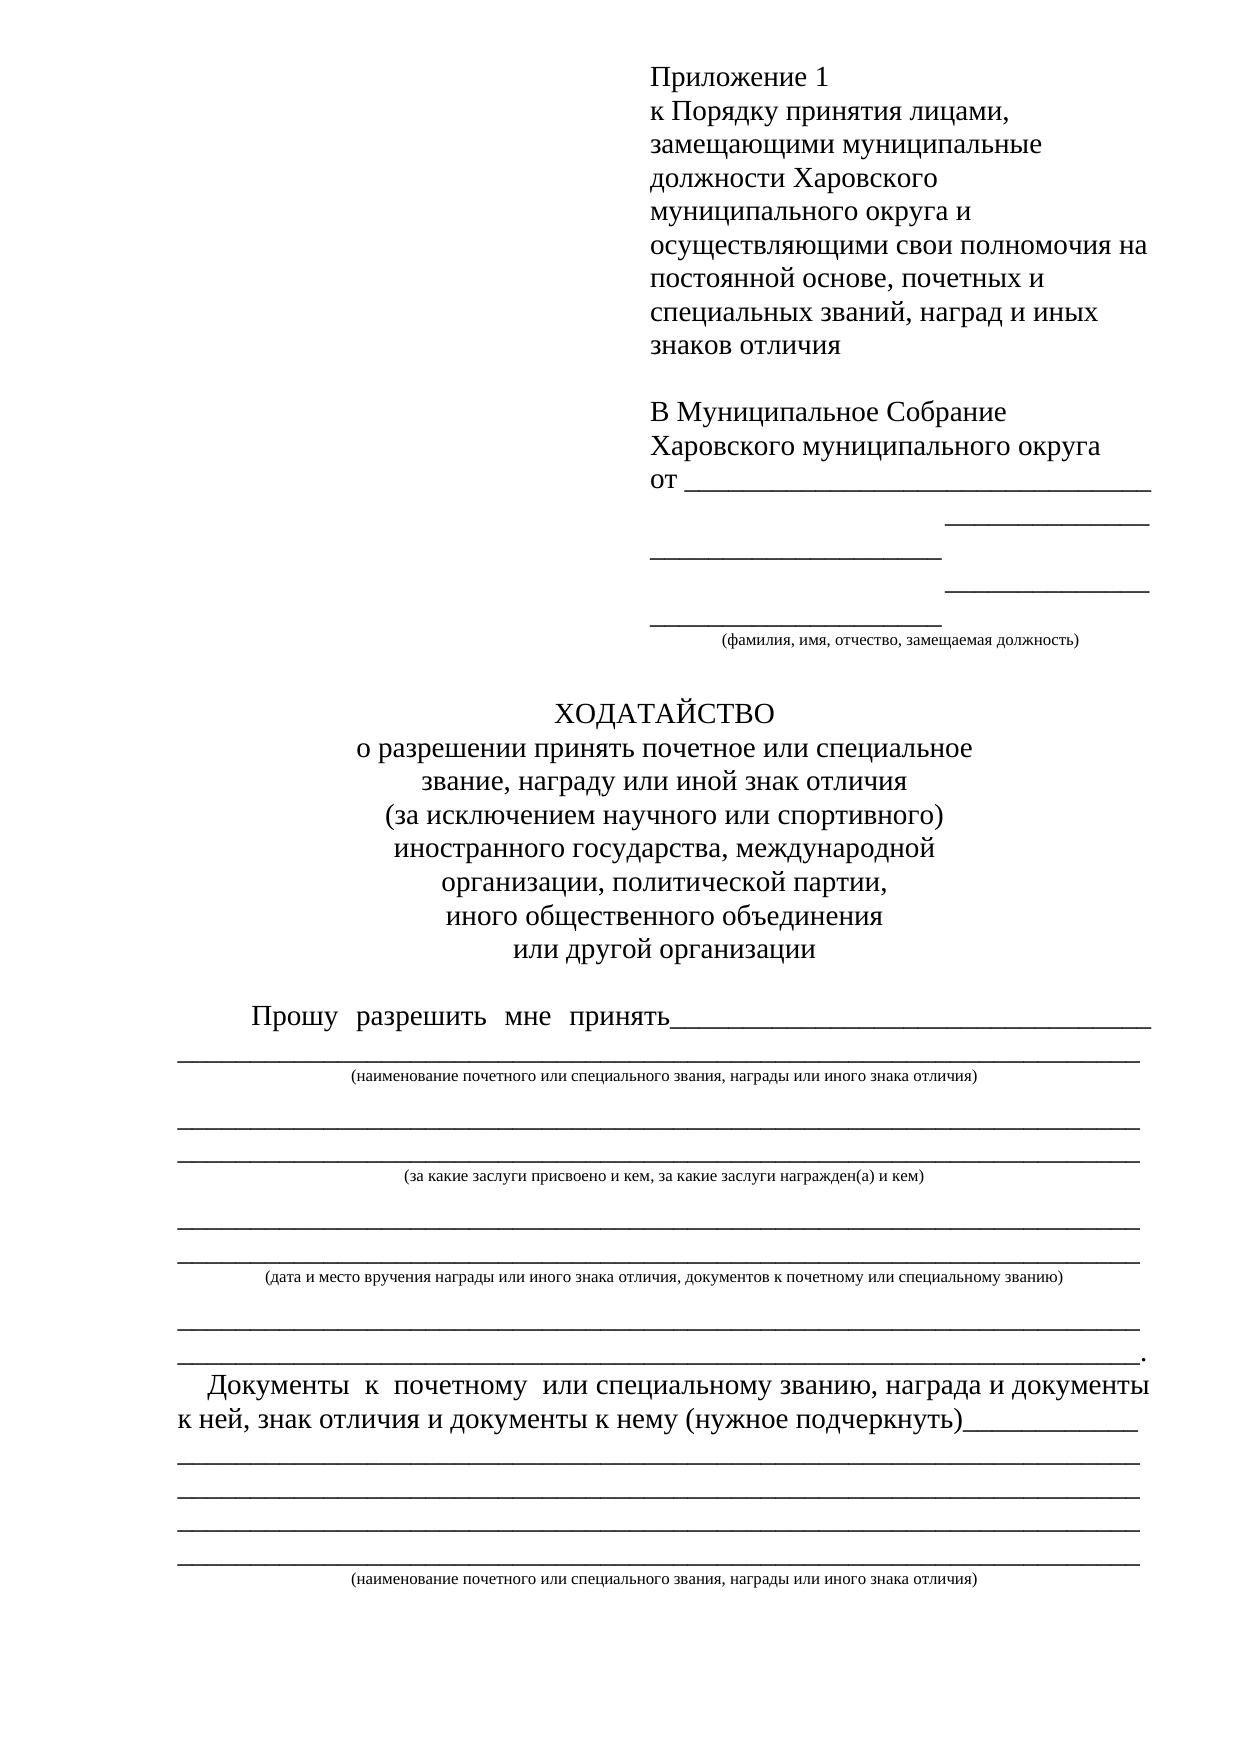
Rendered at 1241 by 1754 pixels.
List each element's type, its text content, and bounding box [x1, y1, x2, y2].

text или другой организации [177, 931, 1152, 965]
text __________________________________ [650, 495, 1152, 562]
text от ________________________________ [650, 462, 1152, 495]
text (наименование почетного или специального звания, награды или иного знака отличия) [177, 1568, 1152, 1602]
text иного общественного объединения [177, 898, 1152, 931]
text организации, политической партии, [177, 864, 1152, 898]
text __________________________________ [650, 562, 1152, 629]
text ____________________________________________________________________________________________________________________________________ [177, 1199, 1152, 1267]
text (за исключением научного или спортивного) [177, 797, 1152, 831]
text ____________________________________________________________________________________________________________________________________. [177, 1300, 1152, 1367]
text Документы к почетному или специальному званию, награда и документы к ней, знак отличия и документы к нему (нужное подчеркнуть)____________ [177, 1367, 1152, 1434]
text (за какие заслуги присвоено и кем, за какие заслуги награжден(а) и кем) [177, 1166, 1152, 1199]
text звание, награду или иной знак отличия [177, 763, 1152, 797]
text (фамилия, имя, отчество, замещаемая должность) [650, 629, 1152, 663]
text иностранного государства, международной [177, 831, 1152, 864]
text В Муниципальное Собрание [650, 394, 1152, 428]
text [177, 1501, 1152, 1568]
text ____________________________________________________________________________________________________________________________________ [177, 1434, 1152, 1501]
text Приложение 1 [650, 59, 1152, 93]
text к Порядку принятия лицами, замещающими муниципальные должности Харовского муниципального округа и осуществляющими свои полномочия на постоянной основе, почетных и специальных званий, наград и иных знаков отличия [650, 93, 1152, 361]
text (наименование почетного или специального звания, награды или иного знака отличия) [177, 1065, 1152, 1099]
text Харовского муниципального округа [650, 428, 1152, 462]
text о разрешении принять почетное или специальное [177, 730, 1152, 763]
text (дата и место вручения награды или иного знака отличия, документов к почетному или специальному званию) [177, 1267, 1152, 1300]
text Прошу разрешить мне принять_________________________________ __________________________________________________________________ [177, 998, 1152, 1065]
text ____________________________________________________________________________________________________________________________________ [177, 1099, 1152, 1166]
text ХОДАТАЙСТВО [177, 696, 1152, 730]
